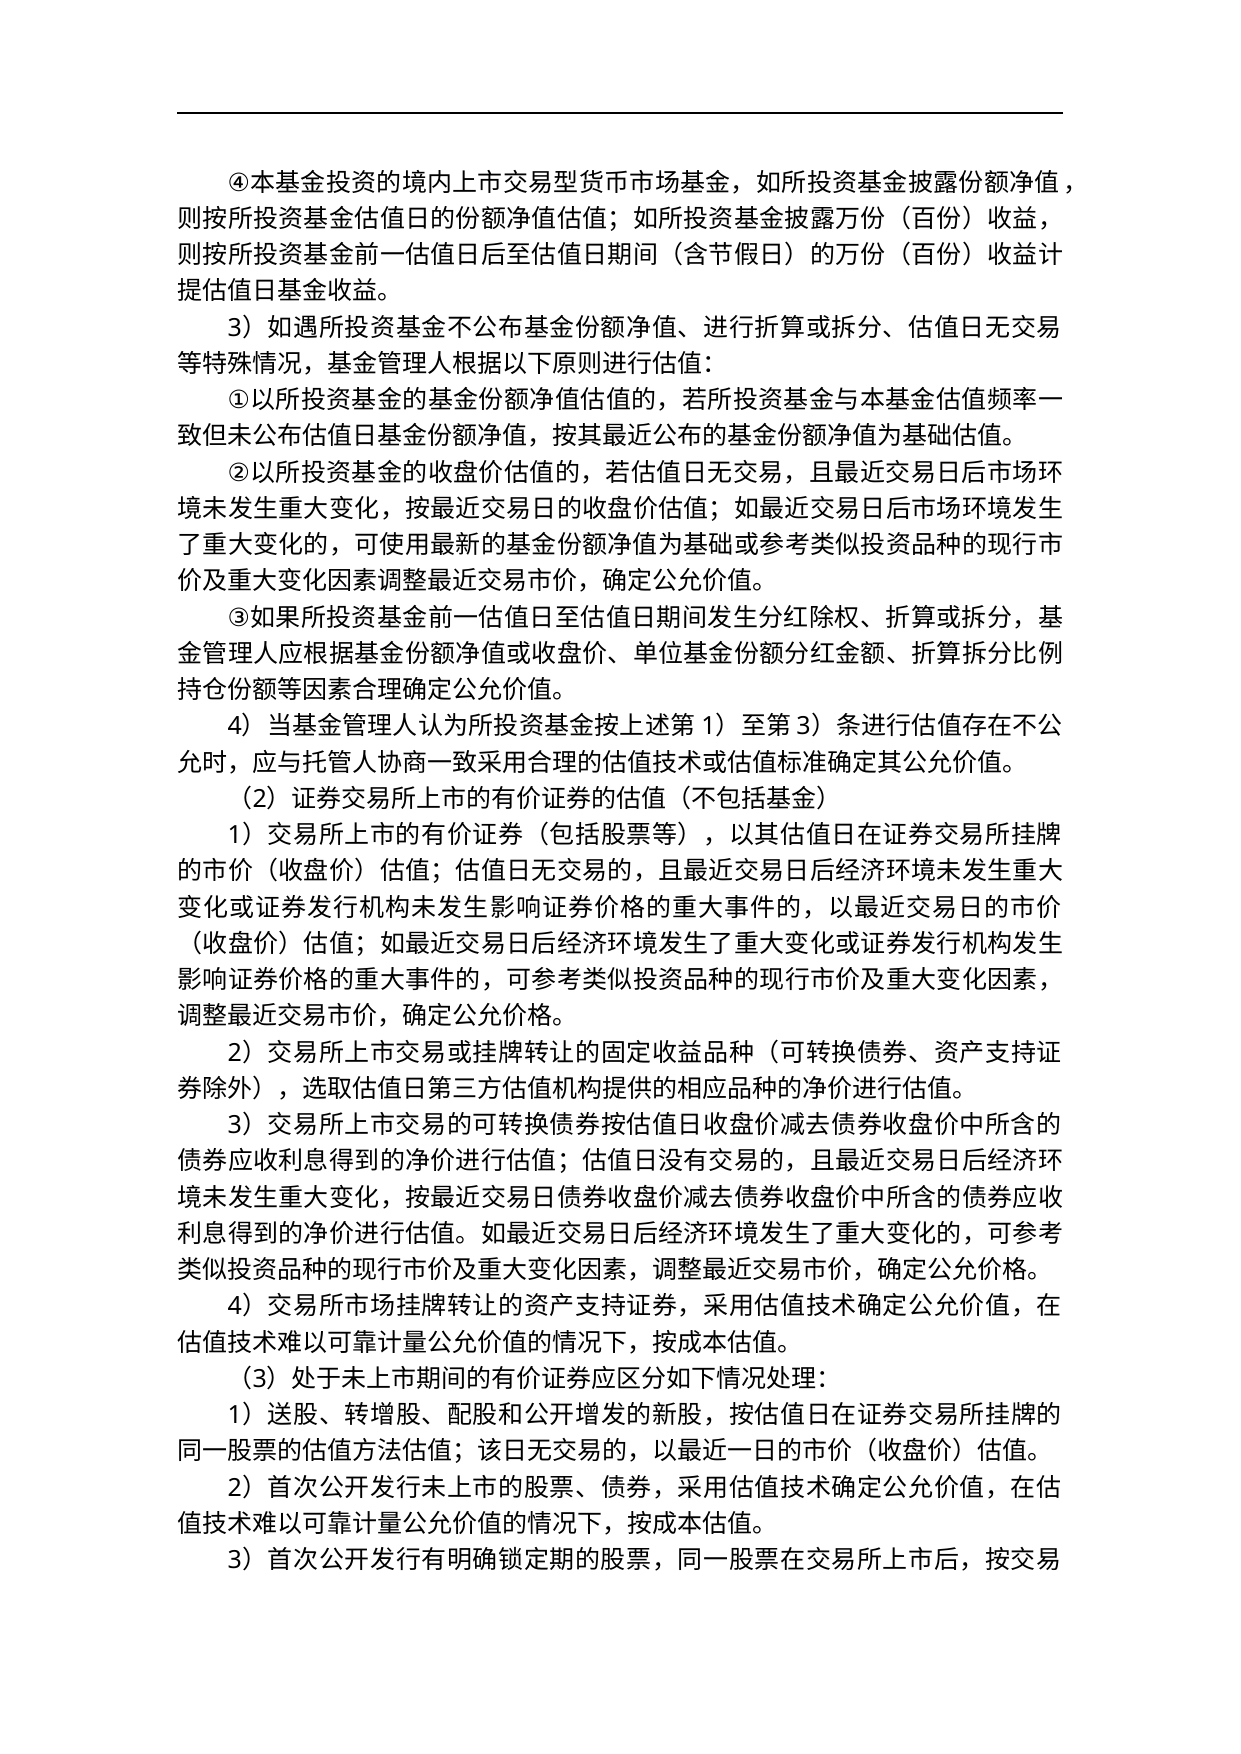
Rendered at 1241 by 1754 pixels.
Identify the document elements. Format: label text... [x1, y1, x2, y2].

text 1）送股、转增股、配股和公开增发的新股，按估值日在证券交易所挂牌的同一股票的估值方法估值；该日无交易的，以最近一日的市价（收盘价）估值。 [177, 1394, 1063, 1467]
text ②以所投资基金的收盘价估值的，若估值日无交易，且最近交易日后市场环境未发生重大变化，按最近交易日的收盘价估值；如最近交易日后市场环境发生了重大变化的，可使用最新的基金份额净值为基础或参考类似投资品种的现行市价及重大变化因素调整最近交易市价，确定公允价值。 [177, 452, 1063, 597]
text （3）处于未上市期间的有价证券应区分如下情况处理： [177, 1358, 1063, 1394]
text 3）如遇所投资基金不公布基金份额净值、进行折算或拆分、估值日无交易等特殊情况，基金管理人根据以下原则进行估值： [177, 307, 1063, 379]
text 2）首次公开发行未上市的股票、债券，采用估值技术确定公允价值，在估值技术难以可靠计量公允价值的情况下，按成本估值。 [177, 1467, 1063, 1539]
text ①以所投资基金的基金份额净值估值的，若所投资基金与本基金估值频率一致但未公布估值日基金份额净值，按其最近公布的基金份额净值为基础估值。 [177, 379, 1063, 452]
text （2）证券交易所上市的有价证券的估值（不包括基金） [177, 778, 1063, 814]
text 2）交易所上市交易或挂牌转让的固定收益品种（可转换债券、资产支持证券除外），选取估值日第三方估值机构提供的相应品种的净价进行估值。 [177, 1032, 1063, 1104]
text ④本基金投资的境内上市交易型货币市场基金，如所投资基金披露份额净值，则按所投资基金估值日的份额净值估值；如所投资基金披露万份（百份）收益，则按所投资基金前一估值日后至估值日期间（含节假日）的万份（百份）收益计提估值日基金收益。 [177, 162, 1063, 307]
text 4）当基金管理人认为所投资基金按上述第1）至第3）条进行估值存在不公允时，应与托管人协商一致采用合理的估值技术或估值标准确定其公允价值。 [177, 706, 1063, 778]
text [177, 1539, 1063, 1576]
text 4）交易所市场挂牌转让的资产支持证券，采用估值技术确定公允价值，在估值技术难以可靠计量公允价值的情况下，按成本估值。 [177, 1286, 1063, 1358]
text 3）交易所上市交易的可转换债券按估值日收盘价减去债券收盘价中所含的债券应收利息得到的净价进行估值；估值日没有交易的，且最近交易日后经济环境未发生重大变化，按最近交易日债券收盘价减去债券收盘价中所含的债券应收利息得到的净价进行估值。如最近交易日后经济环境发生了重大变化的，可参考类似投资品种的现行市价及重大变化因素，调整最近交易市价，确定公允价格。 [177, 1104, 1063, 1286]
text ③如果所投资基金前一估值日至估值日期间发生分红除权、折算或拆分，基金管理人应根据基金份额净值或收盘价、单位基金份额分红金额、折算拆分比例、持仓份额等因素合理确定公允价值。 [177, 597, 1063, 706]
text 1）交易所上市的有价证券（包括股票等），以其估值日在证券交易所挂牌的市价（收盘价）估值；估值日无交易的，且最近交易日后经济环境未发生重大变化或证券发行机构未发生影响证券价格的重大事件的，以最近交易日的市价（收盘价）估值；如最近交易日后经济环境发生了重大变化或证券发行机构发生影响证券价格的重大事件的，可参考类似投资品种的现行市价及重大变化因素，调整最近交易市价，确定公允价格。 [177, 814, 1063, 1032]
